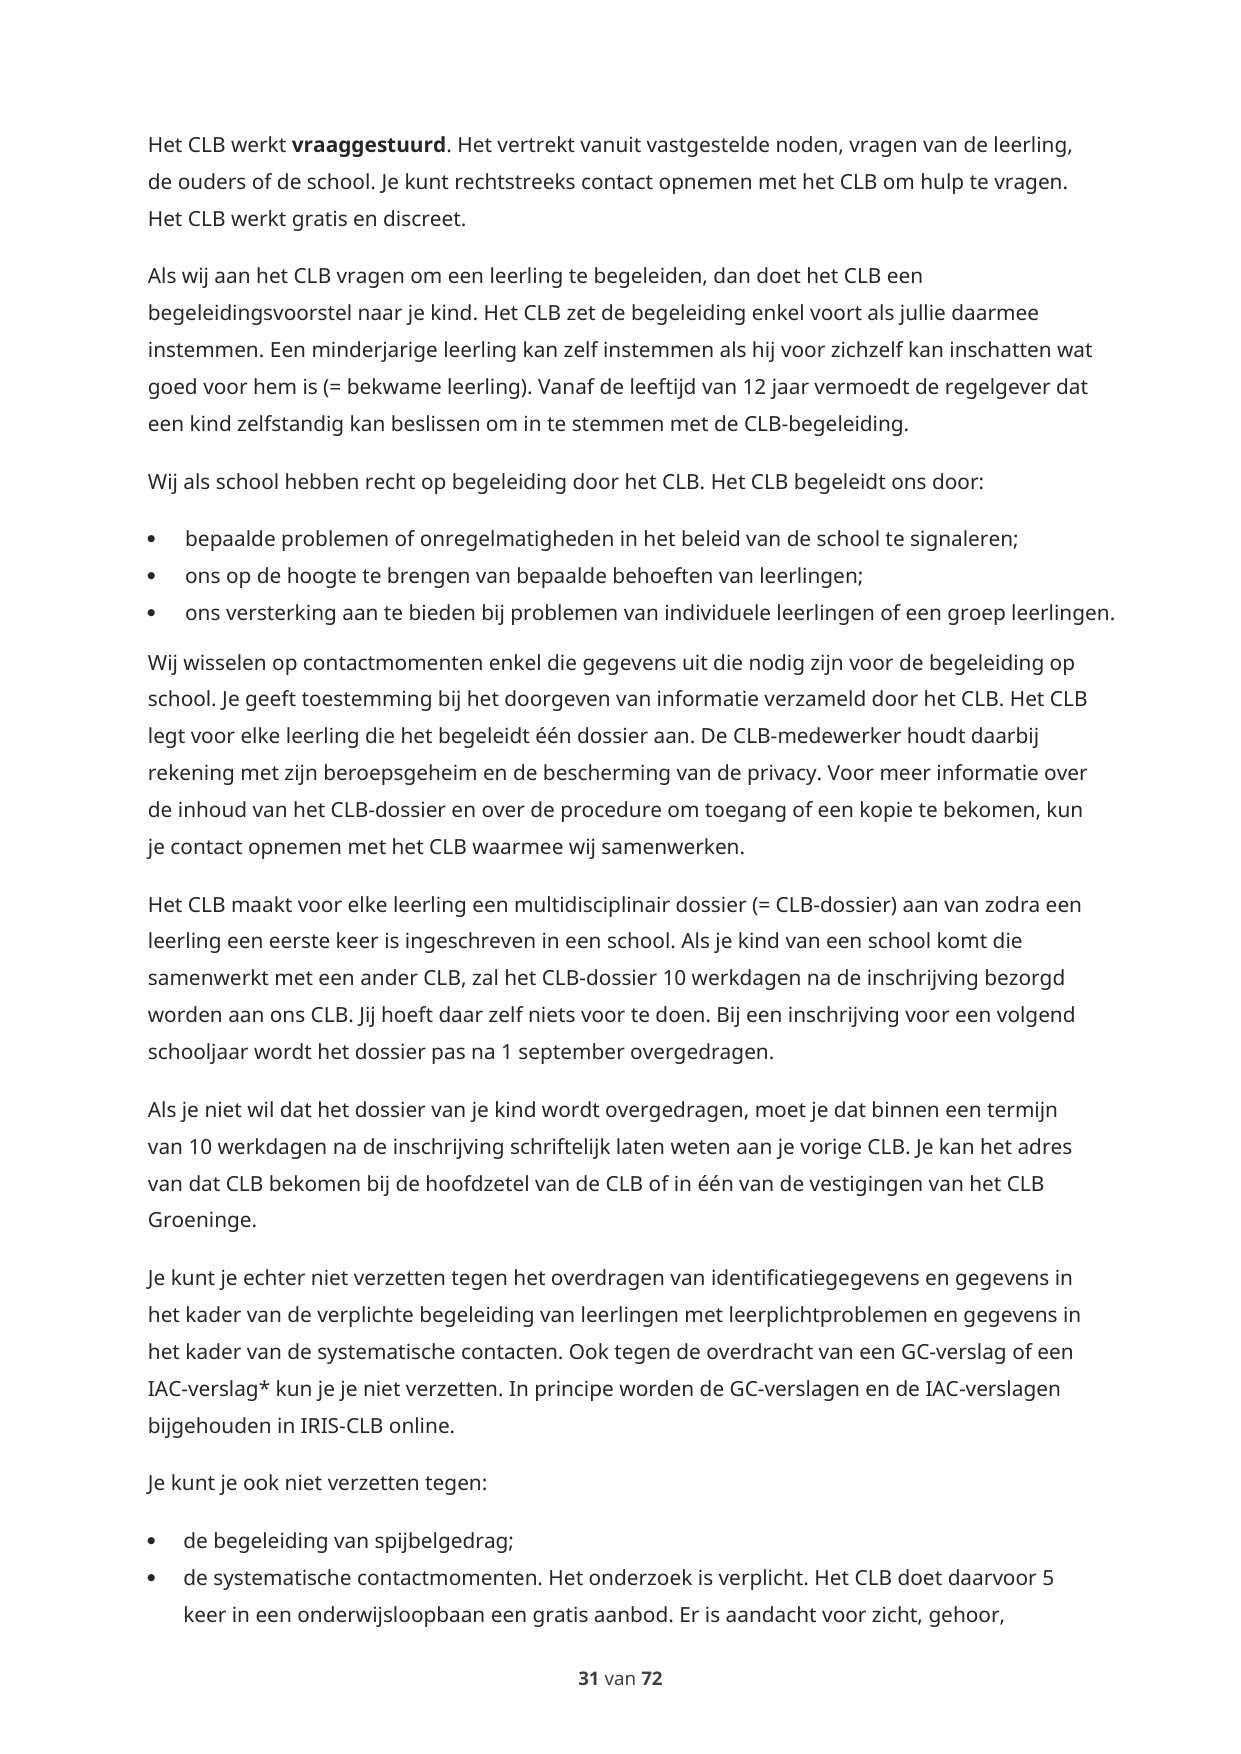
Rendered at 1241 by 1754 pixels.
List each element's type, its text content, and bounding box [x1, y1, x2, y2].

text de begeleiding van spijbelgedrag; [148, 1526, 1092, 1555]
text Het CLB maakt voor elke leerling een multidisciplinair dossier (= CLB-dossier) aan van zodra een leerling een eerste keer is ingeschreven in een school. Als je kind van een school komt die samenwerkt met een ander CLB, zal het CLB-dossier 10 werkdagen na de inschrijving bezorgd worden aan ons CLB. Jij hoeft daar zelf niets voor te doen. Bij een inschrijving voor een volgend schooljaar wordt het dossier pas na 1 september overgedragen. [148, 890, 1092, 1066]
text Wij wisselen op contactmomenten enkel die gegevens uit die nodig zijn voor de begeleiding op school. Je geeft toestemming bij het doorgeven van informatie verzameld door het CLB. Het CLB legt voor elke leerling die het begeleidt één dossier aan. De CLB-medewerker houdt daarbij rekening met zijn beroepsgeheim en de bescherming van de privacy. Voor meer informatie over de inhoud van het CLB-dossier en over de procedure om toegang of een kopie te bekomen, kun je contact opnemen met het CLB waarmee wij samenwerken. [148, 648, 1092, 861]
text Als je niet wil dat het dossier van je kind wordt overgedragen, moet je dat binnen een termijn van 10 werkdagen na de inschrijving schriftelijk laten weten aan je vorige CLB. Je kan het adres van dat CLB bekomen bij de hoofdzetel van de CLB of in één van de vestigingen van het CLB Groeninge. [148, 1095, 1092, 1234]
text Je kunt je echter niet verzetten tegen het overdragen van identificatiegegevens en gegevens in het kader van de verplichte begeleiding van leerlingen met leerplichtproblemen en gegevens in het kader van de systematische contacten. Ook tegen de overdracht van een GC-verslag of een IAC-verslag* kun je je niet verzetten. In principe worden de GC-verslagen en de IAC-verslagen bijgehouden in IRIS-CLB online. [148, 1263, 1092, 1439]
list ons versterking aan te bieden bij problemen van individuele leerlingen of een groep leerlingen. [148, 598, 1122, 627]
text Wij als school hebben recht op begeleiding door het CLB. Het CLB begeleidt ons door: [148, 467, 1122, 495]
text Je kunt je ook niet verzetten tegen: [148, 1468, 1092, 1497]
text Als wij aan het CLB vragen om een leerling te begeleiden, dan doet het CLB een begeleidingsvoorstel naar je kind. Het CLB zet de begeleiding enkel voort als jullie daarmee instemmen. Een minderjarige leerling kan zelf instemmen als hij voor zichzelf kan inschatten wat goed voor hem is (= bekwame leerling). Vanaf de leeftijd van 12 jaar vermoedt de regelgever dat een kind zelfstandig kan beslissen om in te stemmen met de CLB-begeleiding. [148, 262, 1107, 438]
list ons op de hoogte te brengen van bepaalde behoeften van leerlingen; [148, 561, 1122, 590]
list bepaalde problemen of onregelmatigheden in het beleid van de school te signaleren; [148, 524, 1122, 553]
text Het CLB werkt vraaggestuurd. Het vertrekt vanuit vastgestelde noden, vragen van de leerling, de ouders of de school. Je kunt rechtstreeks contact opnemen met het CLB om hulp te vragen. Het CLB werkt gratis en discreet. [148, 130, 1092, 232]
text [148, 1563, 1092, 1628]
